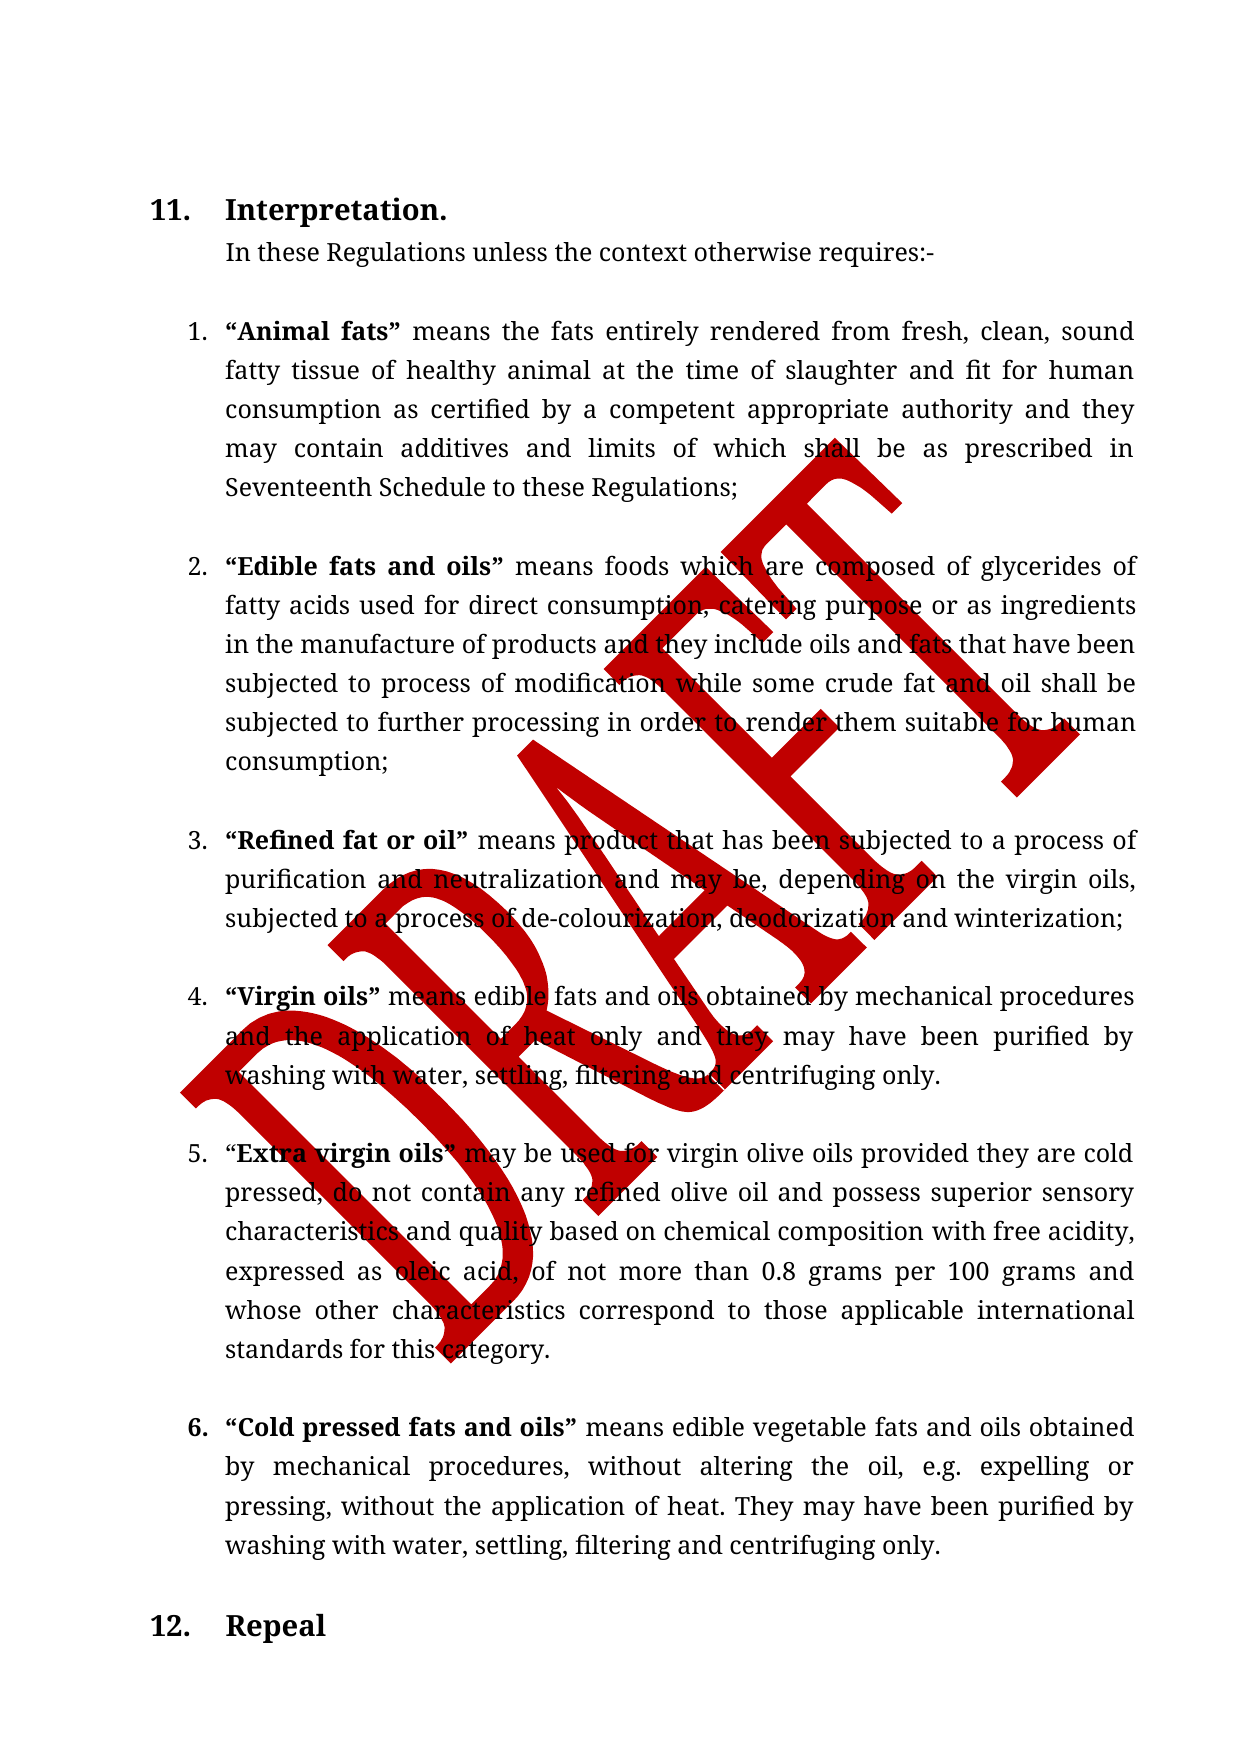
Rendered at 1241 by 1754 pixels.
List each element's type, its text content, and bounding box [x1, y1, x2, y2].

list “Extra virgin oils” may be used for virgin olive oils provided they are cold pressed, do not contain any refined olive oil and possess superior sensory characteristics and quality based on chemical composition with free acidity, expressed as oleic acid, of not more than 0.8 grams per 100 grams and whose other characteristics correspond to those applicable international standards for this category. [187, 1136, 1135, 1366]
list “Cold pressed fats and oils” means edible vegetable fats and oils obtained by mechanical procedures, without altering the oil, e.g. expelling or pressing, without the application of heat. They may have been purified by washing with water, settling, filtering and centrifuging only. [187, 1410, 1135, 1561]
list Interpretation. [150, 189, 1135, 229]
list “Virgin oils” means edible fats and oils obtained by mechanical procedures and the application of heat only and they may have been purified by washing with water, settling, filtering and centrifuging only. [187, 979, 1135, 1091]
list “Animal fats” means the fats entirely rendered from fresh, clean, sound fatty tissue of healthy animal at the time of slaughter and fit for human consumption as certified by a competent appropriate authority and they may contain additives and limits of which shall be as prescribed in Seventeenth Schedule to these Regulations; [187, 313, 1135, 504]
list “Edible fats and oils” means foods which are composed of glycerides of fatty acids used for direct consumption, catering purpose or as ingredients in the manufacture of products and they include oils and fats that have been subjected to process of modification while some crude fat and oil shall be subjected to further processing in order to render them suitable for human consumption; [187, 548, 1137, 778]
text In these Regulations unless the context otherwise requires:- [225, 235, 1137, 269]
list Repeal [150, 1606, 1137, 1645]
list “Refined fat or oil” means product that has been subjected to a process of purification and neutralization and may be, depending on the virgin oils, subjected to a process of de-colourization, deodorization and winterization; [187, 822, 1137, 935]
